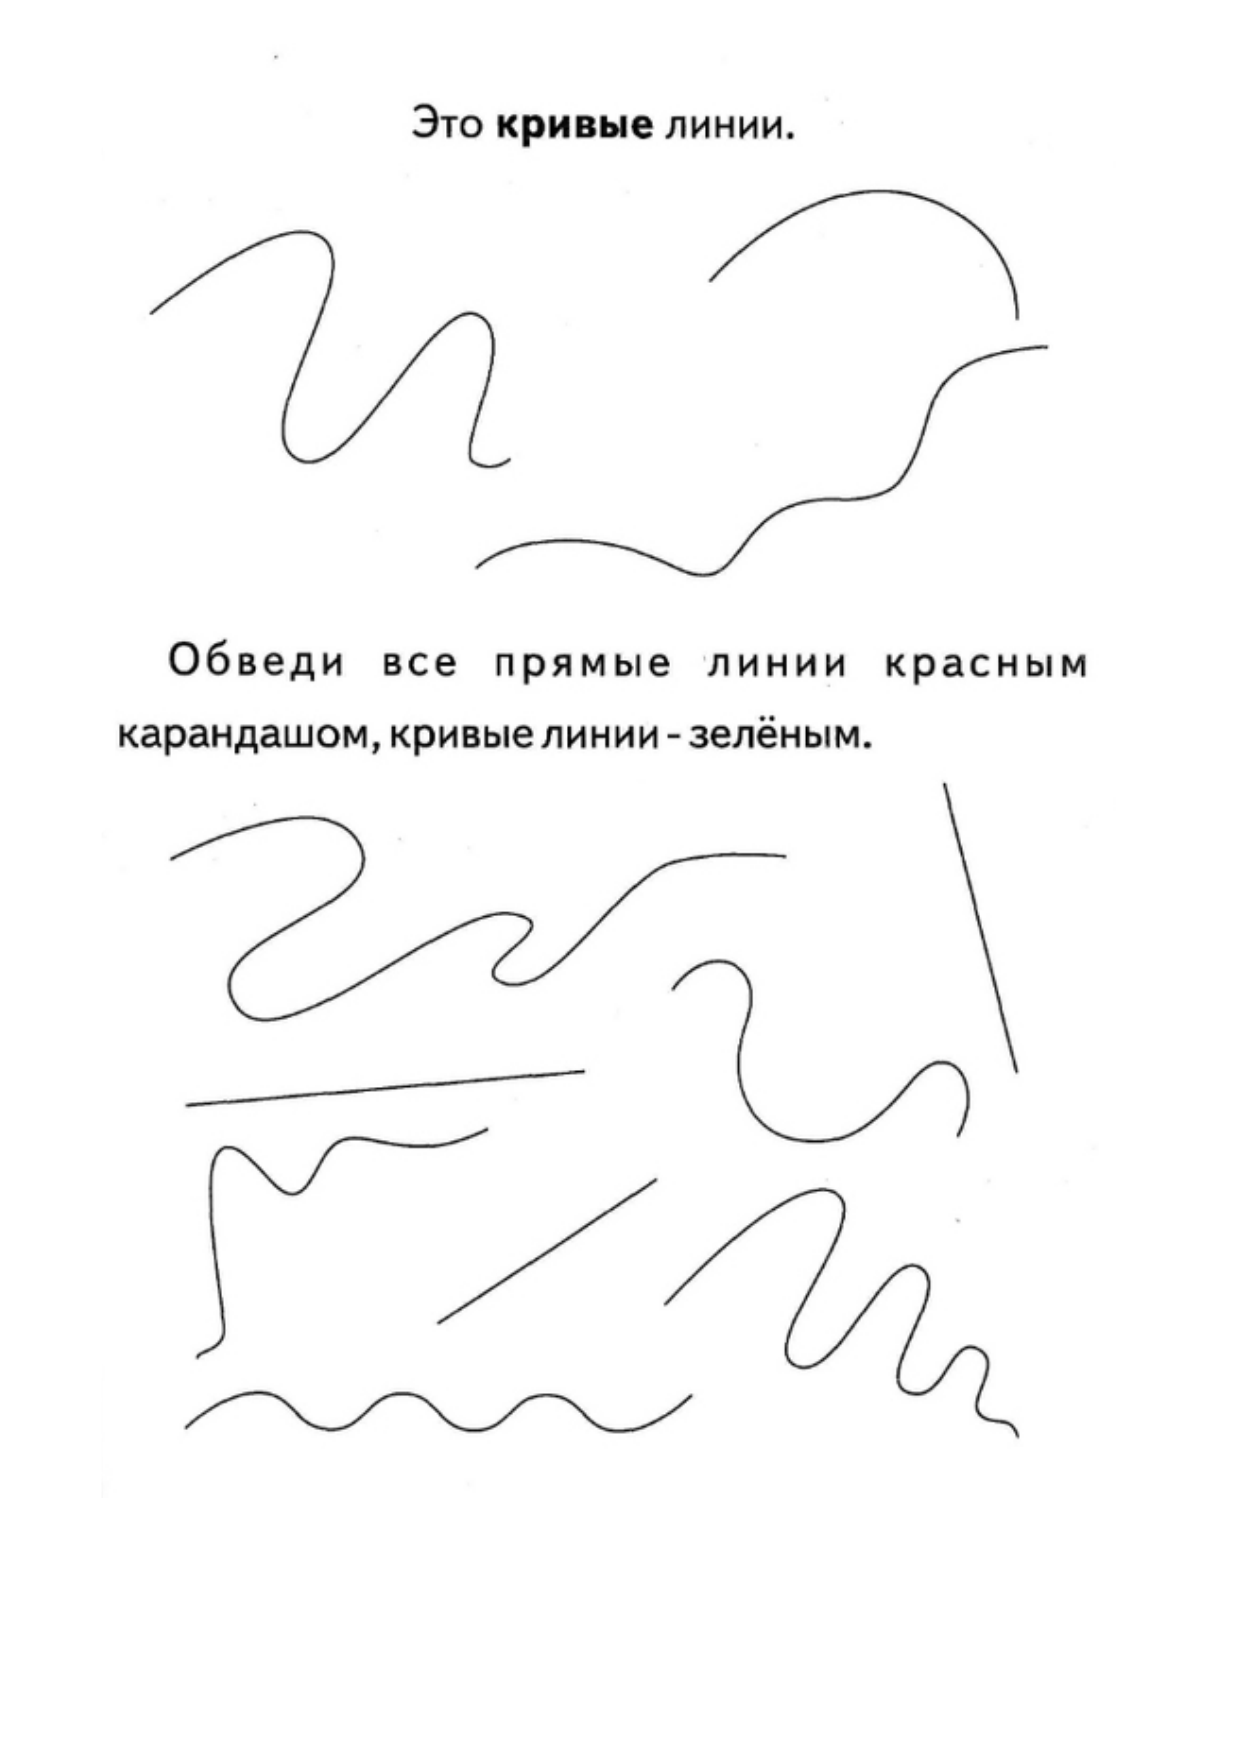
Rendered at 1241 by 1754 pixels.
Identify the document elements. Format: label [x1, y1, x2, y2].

picture [101, 43, 1116, 1498]
